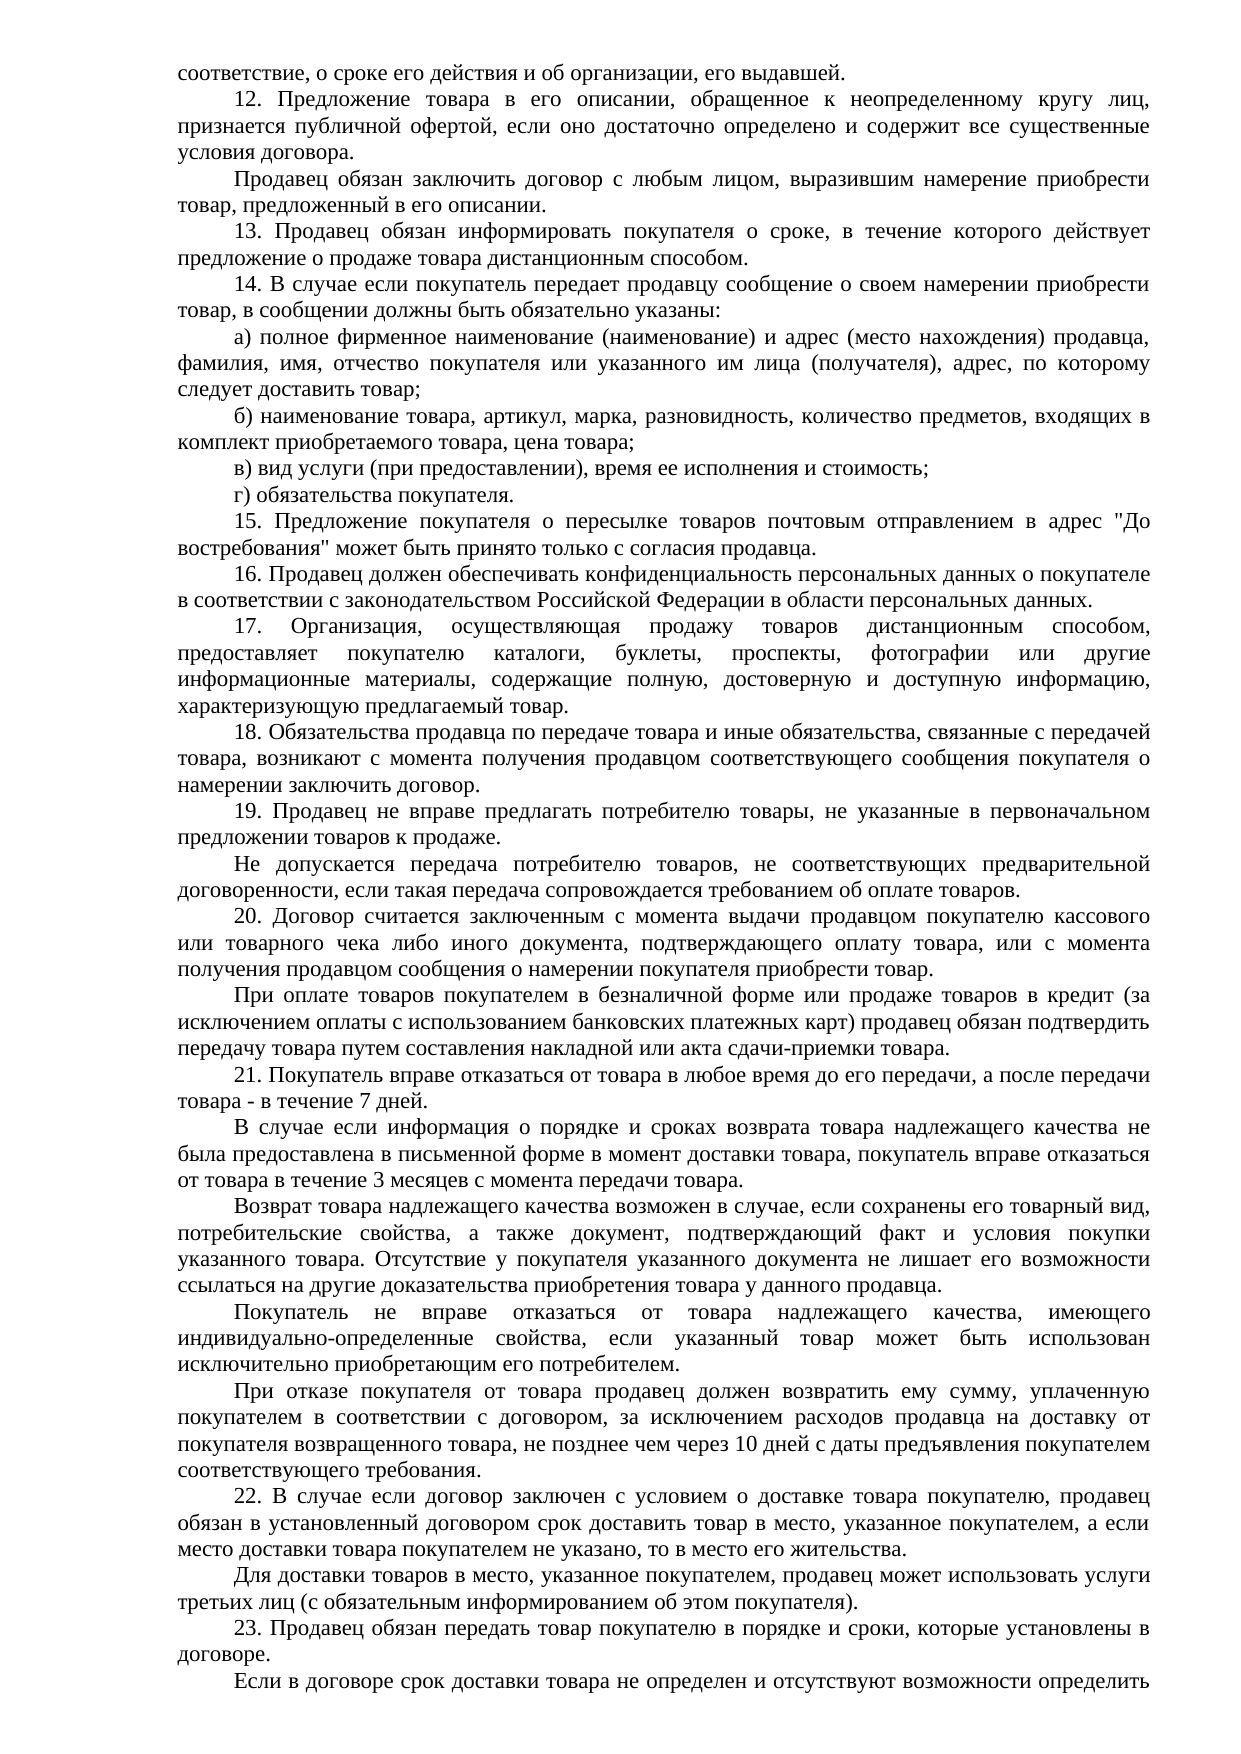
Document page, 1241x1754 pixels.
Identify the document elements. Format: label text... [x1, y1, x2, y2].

text в) вид услуги (при предоставлении), время ее исполнения и стоимость; [177, 454, 1152, 481]
text 23. Продавец обязан передать товар покупателю в порядке и сроки, которые установлены в договоре. [177, 1614, 1152, 1667]
text 12. Предложение товара в его описании, обращенное к неопределенному кругу лиц, признается публичной офертой, если оно достаточно определено и содержит все существенные условия договора. [177, 86, 1152, 164]
text 22. В случае если договор заключен с условием о доставке товара покупателю, продавец обязан в установленный договором срок доставить товар в место, указанное покупателем, а если место доставки товара покупателем не указано, то в место его жительства. [177, 1482, 1152, 1561]
text В случае если информация о порядке и сроках возврата товара надлежащего качества не была предоставлена в письменной форме в момент доставки товара, покупатель вправе отказаться от товара в течение 3 месяцев с момента передачи товара. [177, 1113, 1152, 1192]
text г) обязательства покупателя. [177, 481, 1152, 507]
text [177, 59, 1152, 86]
text 17. Организация, осуществляющая продажу товаров дистанционным способом, предоставляет покупателю каталоги, буклеты, проспекты, фотографии или другие информационные материалы, содержащие полную, достоверную и доступную информацию, характеризующую предлагаемый товар. [177, 613, 1152, 718]
text 13. Продавец обязан информировать покупателя о сроке, в течение которого действует предложение о продаже товара дистанционным способом. [177, 217, 1152, 270]
text 14. В случае если покупатель передает продавцу сообщение о своем намерении приобрести товар, в сообщении должны быть обязательно указаны: [177, 270, 1152, 323]
text 21. Покупатель вправе отказаться от товара в любое время до его передачи, а после передачи товара - в течение 7 дней. [177, 1061, 1152, 1113]
text При оплате товаров покупателем в безналичной форме или продаже товаров в кредит (за исключением оплаты с использованием банковских платежных карт) продавец обязан подтвердить передачу товара путем составления накладной или акта сдачи-приемки товара. [177, 982, 1152, 1061]
text Возврат товара надлежащего качества возможен в случае, если сохранены его товарный вид, потребительские свойства, а также документ, подтверждающий факт и условия покупки указанного товара. Отсутствие у покупателя указанного документа не лишает его возможности ссылаться на другие доказательства приобретения товара у данного продавца. [177, 1192, 1152, 1298]
text 19. Продавец не вправе предлагать потребителю товары, не указанные в первоначальном предложении товаров к продаже. [177, 797, 1152, 850]
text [177, 1667, 1152, 1693]
text 20. Договор считается заключенным с момента выдачи продавцом покупателю кассового или товарного чека либо иного документа, подтверждающего оплату товара, или с момента получения продавцом сообщения о намерении покупателя приобрести товар. [177, 902, 1152, 982]
text Для доставки товаров в место, указанное покупателем, продавец может использовать услуги третьих лиц (с обязательным информированием об этом покупателя). [177, 1561, 1152, 1614]
text Продавец обязан заключить договор с любым лицом, выразившим намерение приобрести товар, предложенный в его описании. [177, 164, 1152, 217]
text Покупатель не вправе отказаться от товара надлежащего качества, имеющего индивидуально-определенные свойства, если указанный товар может быть использован исключительно приобретающим его потребителем. [177, 1298, 1152, 1377]
text 16. Продавец должен обеспечивать конфиденциальность персональных данных о покупателе в соответствии с законодательством Российской Федерации в области персональных данных. [177, 560, 1152, 613]
text б) наименование товара, артикул, марка, разновидность, количество предметов, входящих в комплект приобретаемого товара, цена товара; [177, 402, 1152, 454]
text При отказе покупателя от товара продавец должен возвратить ему сумму, уплаченную покупателем в соответствии с договором, за исключением расходов продавца на доставку от покупателя возвращенного товара, не позднее чем через 10 дней с даты предъявления покупателем соответствующего требования. [177, 1377, 1152, 1482]
text Не допускается передача потребителю товаров, не соответствующих предварительной договоренности, если такая передача сопровождается требованием об оплате товаров. [177, 850, 1152, 902]
text 15. Предложение покупателя о пересылке товаров почтовым отправлением в адрес "До востребования" может быть принято только с согласия продавца. [177, 507, 1152, 560]
text 18. Обязательства продавца по передаче товара и иные обязательства, связанные с передачей товара, возникают с момента получения продавцом соответствующего сообщения покупателя о намерении заключить договор. [177, 718, 1152, 797]
text а) полное фирменное наименование (наименование) и адрес (место нахождения) продавца, фамилия, имя, отчество покупателя или указанного им лица (получателя), адрес, по которому следует доставить товар; [177, 323, 1152, 402]
